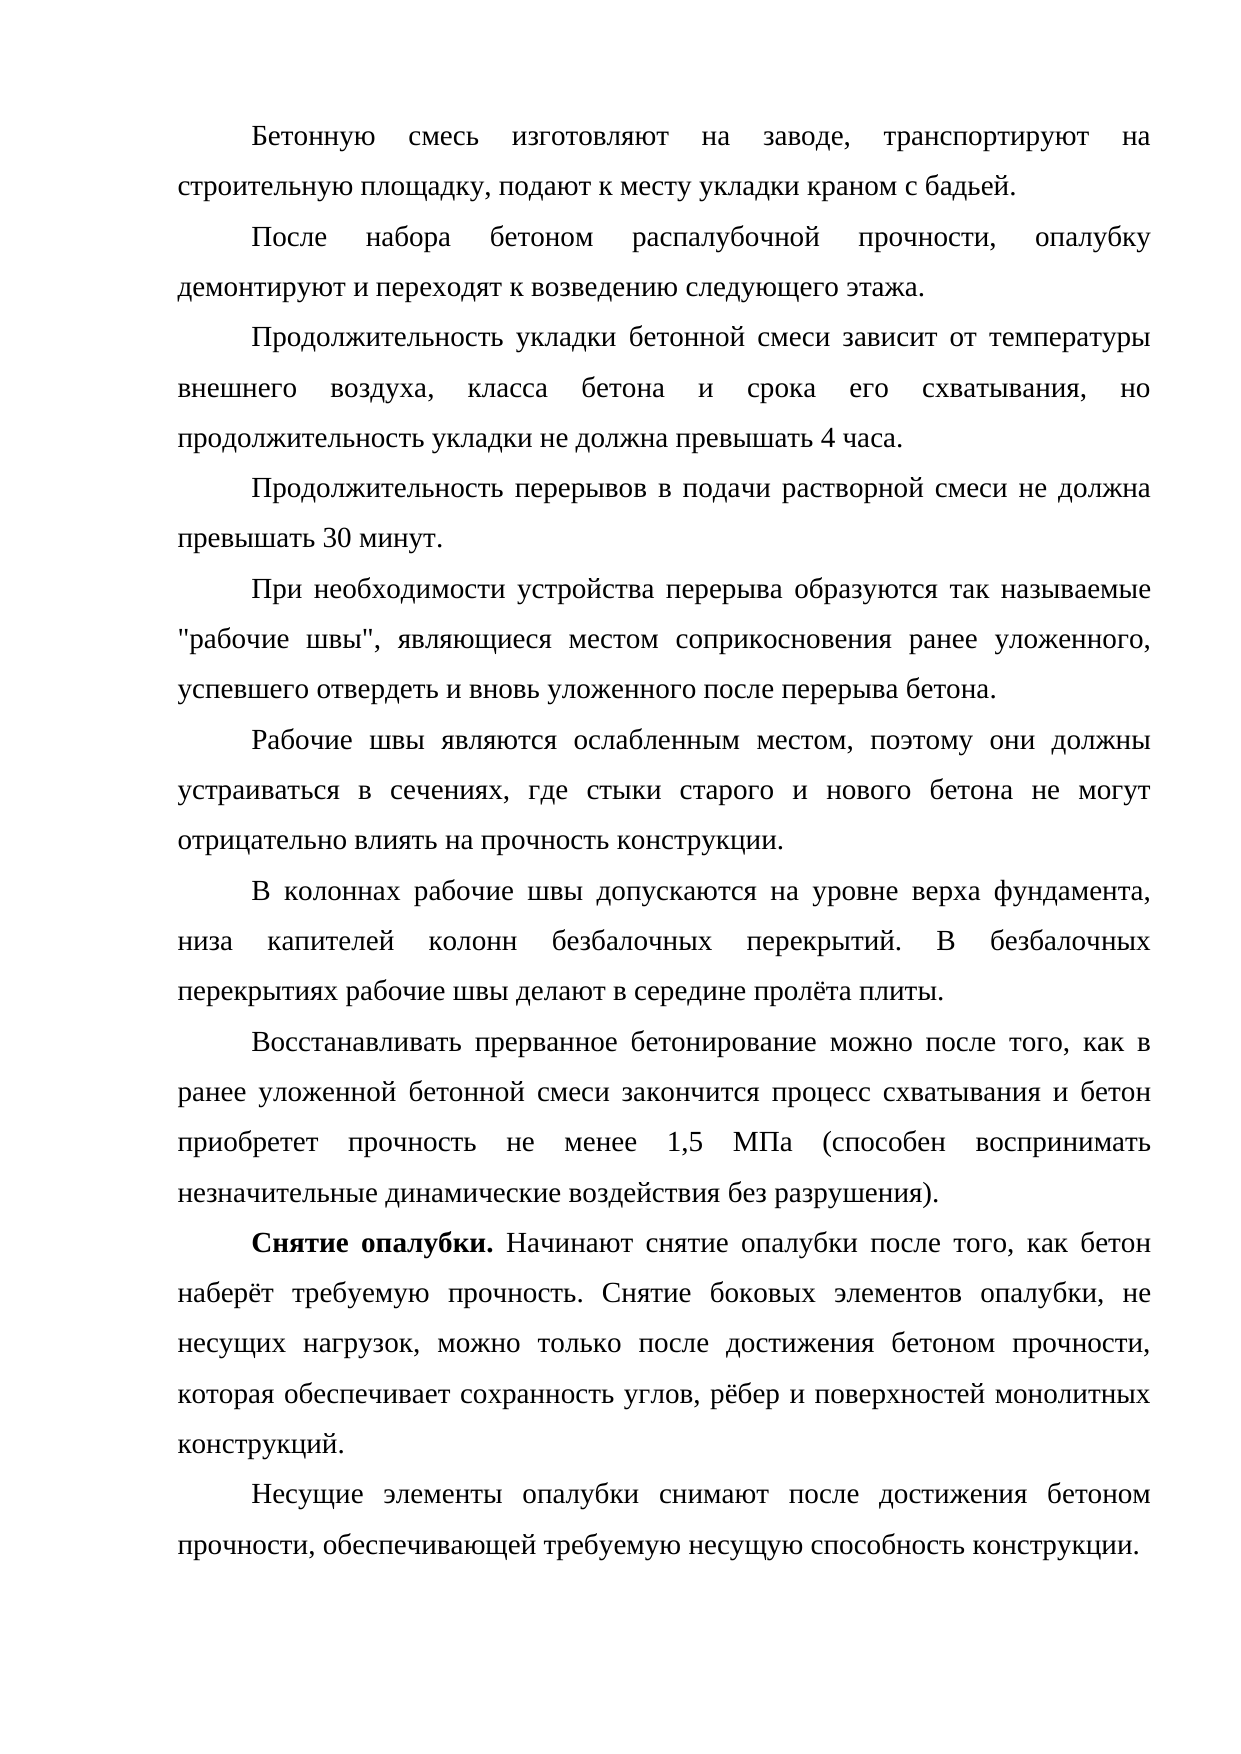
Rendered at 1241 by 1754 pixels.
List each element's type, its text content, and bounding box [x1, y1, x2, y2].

text Снятие опалубки. Начинают снятие опалубки после того, как бетон наберёт требуемую прочность. Снятие боковых элементов опалубки, не несущих нагрузок, можно только после достижения бетоном прочности, которая обеспечивает сохранность углов, рёбер и поверхностей монолитных конструкций. [177, 1225, 1152, 1460]
text При необходимости устройства перерыва образуются так называемые "рабочие швы", являющиеся местом соприкосновения ранее уложенного, успевшего отвердеть и вновь уложенного после перерыва бетона. [177, 571, 1152, 705]
text Несущие элементы опалубки снимают после достижения бетоном прочности, обеспечивающей требуемую несущую способность конструкции. [177, 1477, 1152, 1560]
text Продолжительность укладки бетонной смеси зависит от температуры внешнего воздуха, класса бетона и срока его схватывания, но продолжительность укладки не должна превышать 4 часа. [177, 319, 1152, 453]
text Бетонную смесь изготовляют на заводе, транспортируют на строительную площадку, подают к месту укладки краном с бадьей. [177, 118, 1152, 202]
text После набора бетоном распалубочной прочности, опалубку демонтируют и переходят к возведению следующего этажа. [177, 219, 1152, 303]
text Рабочие швы являются ослабленным местом, поэтому они должны устраиваться в сечениях, где стыки старого и нового бетона не могут отрицательно влиять на прочность конструкции. [177, 722, 1152, 856]
text Восстанавливать прерванное бетонирование можно после того, как в ранее уложенной бетонной смеси закончится процесс схватывания и бетон приобретет прочность не менее 1,5 МПа (способен воспринимать незначительные динамические воздействия без разрушения). [177, 1024, 1152, 1208]
text Продолжительность перерывов в подачи растворной смеси не должна превышать 30 минут. [177, 470, 1152, 554]
text В колоннах рабочие швы допускаются на уровне верха фундамента, низа капителей колонн безбалочных перекрытий. В безбалочных перекрытиях рабочие швы делают в середине пролёта плиты. [177, 873, 1152, 1007]
